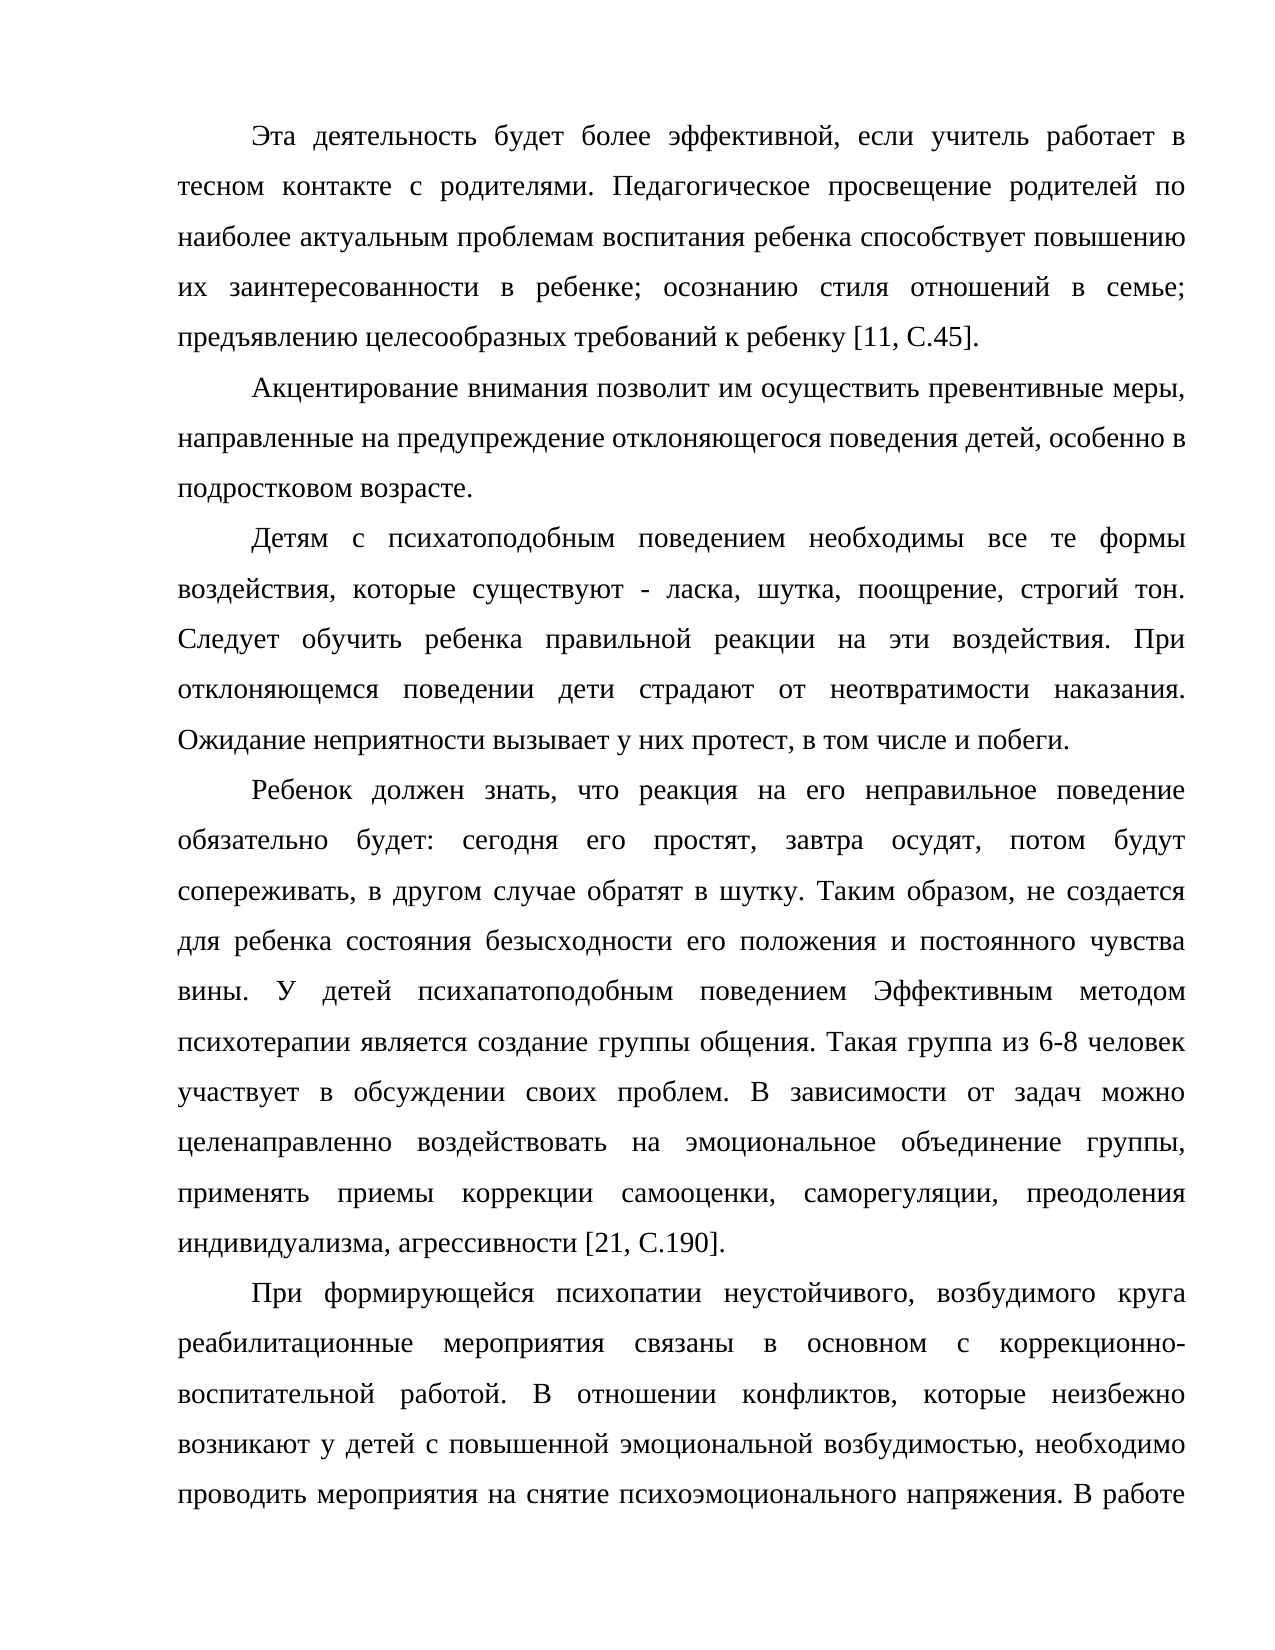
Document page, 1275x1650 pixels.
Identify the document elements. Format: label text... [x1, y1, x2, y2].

text Эта деятельность будет более эффективной, если учитель работает в тесном контакте с родителями. Педагогическое просвещение родителей по наиболее актуальным проблемам воспитания ребенка способствует повышению их заинтересованности в ребенке; осознанию стиля отношений в семье; предъявлению целесообразных требований к ребенку [11, C.45]. [177, 118, 1186, 353]
text Ребенок должен знать, что реакция на его неправильное поведение обязательно будет: сегодня его простят, завтра осудят, потом будут сопереживать, в другом случае обратят в шутку. Таким образом, не создается для ребенка состояния безысходности его положения и постоянного чувства вины. У детей психапатоподобным поведением Эффективным методом психотерапии является создание группы общения. Такая группа из 6-8 человек участвует в обсуждении своих проблем. В зависимости от задач можно целенаправленно воздействовать на эмоциональное объединение группы, применять приемы коррекции самооценки, саморегуляции, преодоления индивидуализма, агрессивности [21, C.190]. [177, 772, 1186, 1258]
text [177, 1275, 1186, 1510]
text Детям с психатоподобным поведением необходимы все те формы воздействия, которые существуют - ласка, шутка, поощрение, строгий тон. Следует обучить ребенка правильной реакции на эти воздействия. При отклоняющемся поведении дети страдают от неотвратимости наказания. Ожидание неприятности вызывает у них протест, в том числе и побеги. [177, 521, 1186, 755]
text Акцентирование внимания позволит им осуществить превентивные меры, направленные на предупреждение отклоняющегося поведения детей, особенно в подростковом возрасте. [177, 370, 1186, 504]
